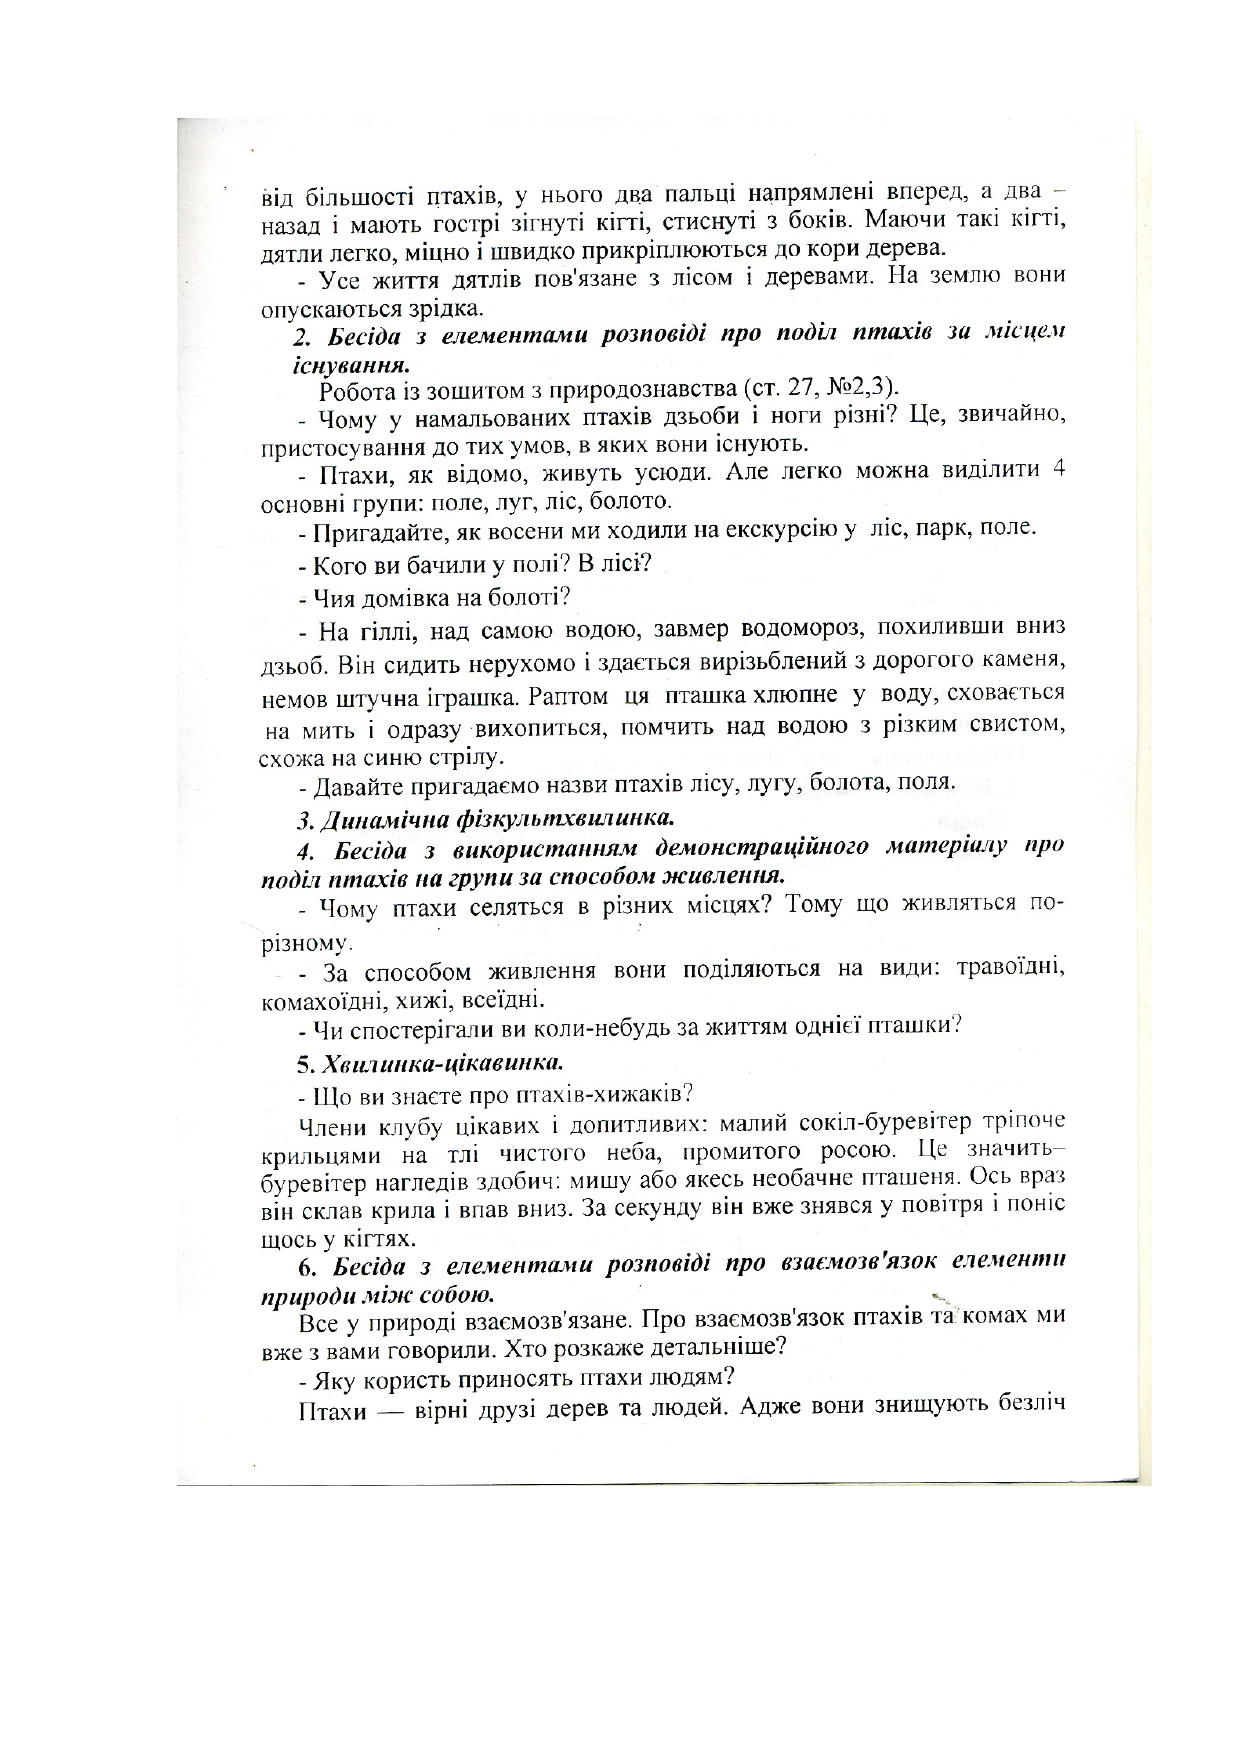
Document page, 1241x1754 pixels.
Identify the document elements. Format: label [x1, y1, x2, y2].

picture [177, 118, 1152, 1486]
